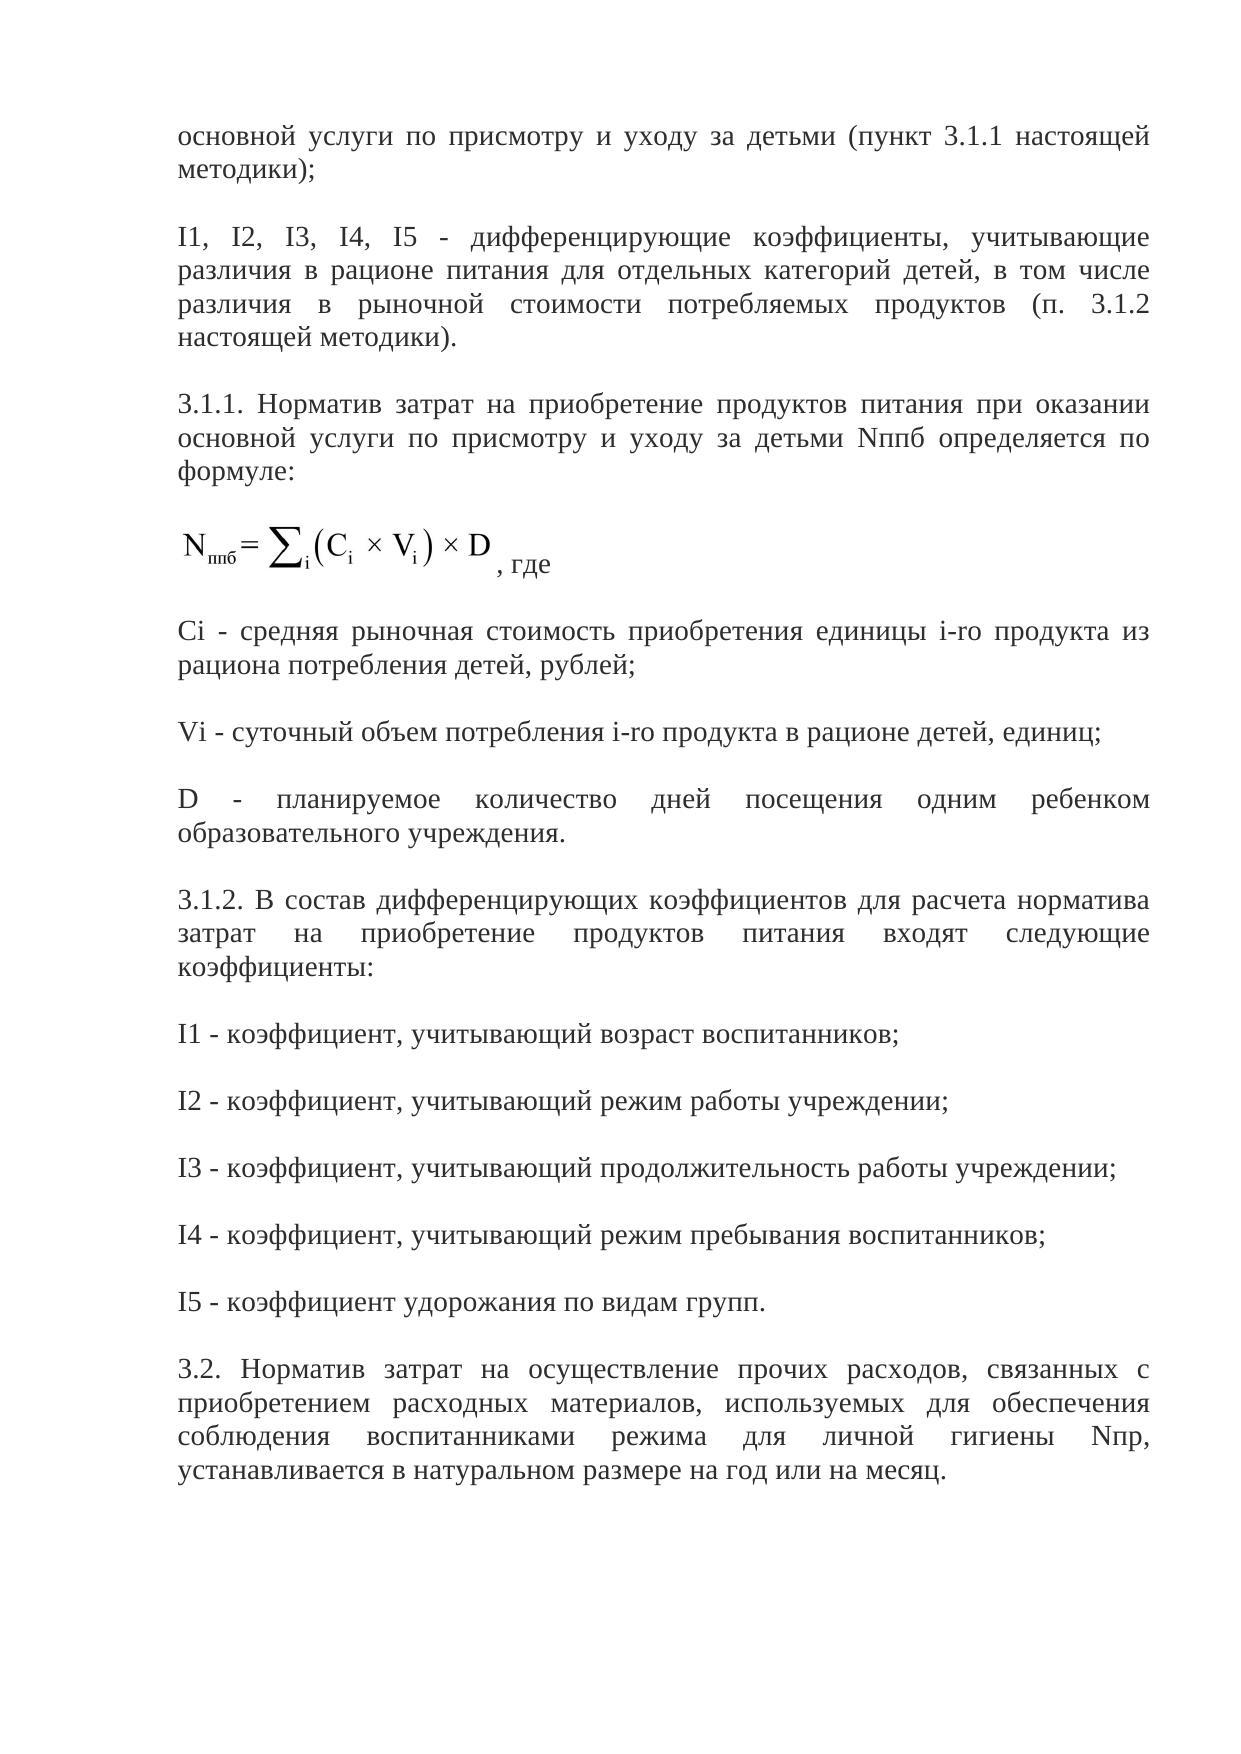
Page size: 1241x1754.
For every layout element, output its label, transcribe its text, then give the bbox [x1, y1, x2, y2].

text 3.1.2. В состав дифференцирующих коэффициентов для расчета норматива затрат на приобретение продуктов питания входят следующие коэффициенты: [177, 848, 1152, 982]
text Vi - суточный объем потребления i-ro продукта в рационе детей, единиц; [177, 681, 1152, 748]
text I2 - коэффициент, учитывающий режим работы учреждении; [177, 1049, 1152, 1117]
text I4 - коэффициент, учитывающий режим пребывания воспитанников; [177, 1184, 1152, 1251]
text I1 - коэффициент, учитывающий возраст воспитанников; [177, 982, 1152, 1049]
text I1, I2, I3, I4, I5 - дифференцирующие коэффициенты, учитывающие различия в рационе питания для отдельных категорий детей, в том числе различия в рыночной стоимости потребляемых продуктов (п. 3.1.2 настоящей методики). [177, 185, 1152, 353]
text Ci - средняя рыночная стоимость приобретения единицы i-ro продукта из рациона потребления детей, рублей; [177, 580, 1152, 681]
text I3 - коэффициент, учитывающий продолжительность работы учреждении; [177, 1117, 1152, 1184]
text D - планируемое количество дней посещения одним ребенком образовательного учреждения. [177, 748, 1152, 848]
picture [177, 520, 496, 574]
text 3.2. Норматив затрат на осуществление прочих расходов, связанных с приобретением расходных материалов, используемых для обеспечения соблюдения воспитанниками режима для личной гигиены Nпр, устанавливается в натуральном размере на год или на месяц. [177, 1318, 1152, 1486]
text I5 - коэффициент удорожания по видам групп. [177, 1251, 1152, 1318]
text , где [177, 487, 1152, 580]
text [177, 118, 1152, 185]
text 3.1.1. Норматив затрат на приобретение продуктов питания при оказании основной услуги по присмотру и уходу за детьми Nппб определяется по формуле: [177, 353, 1152, 487]
